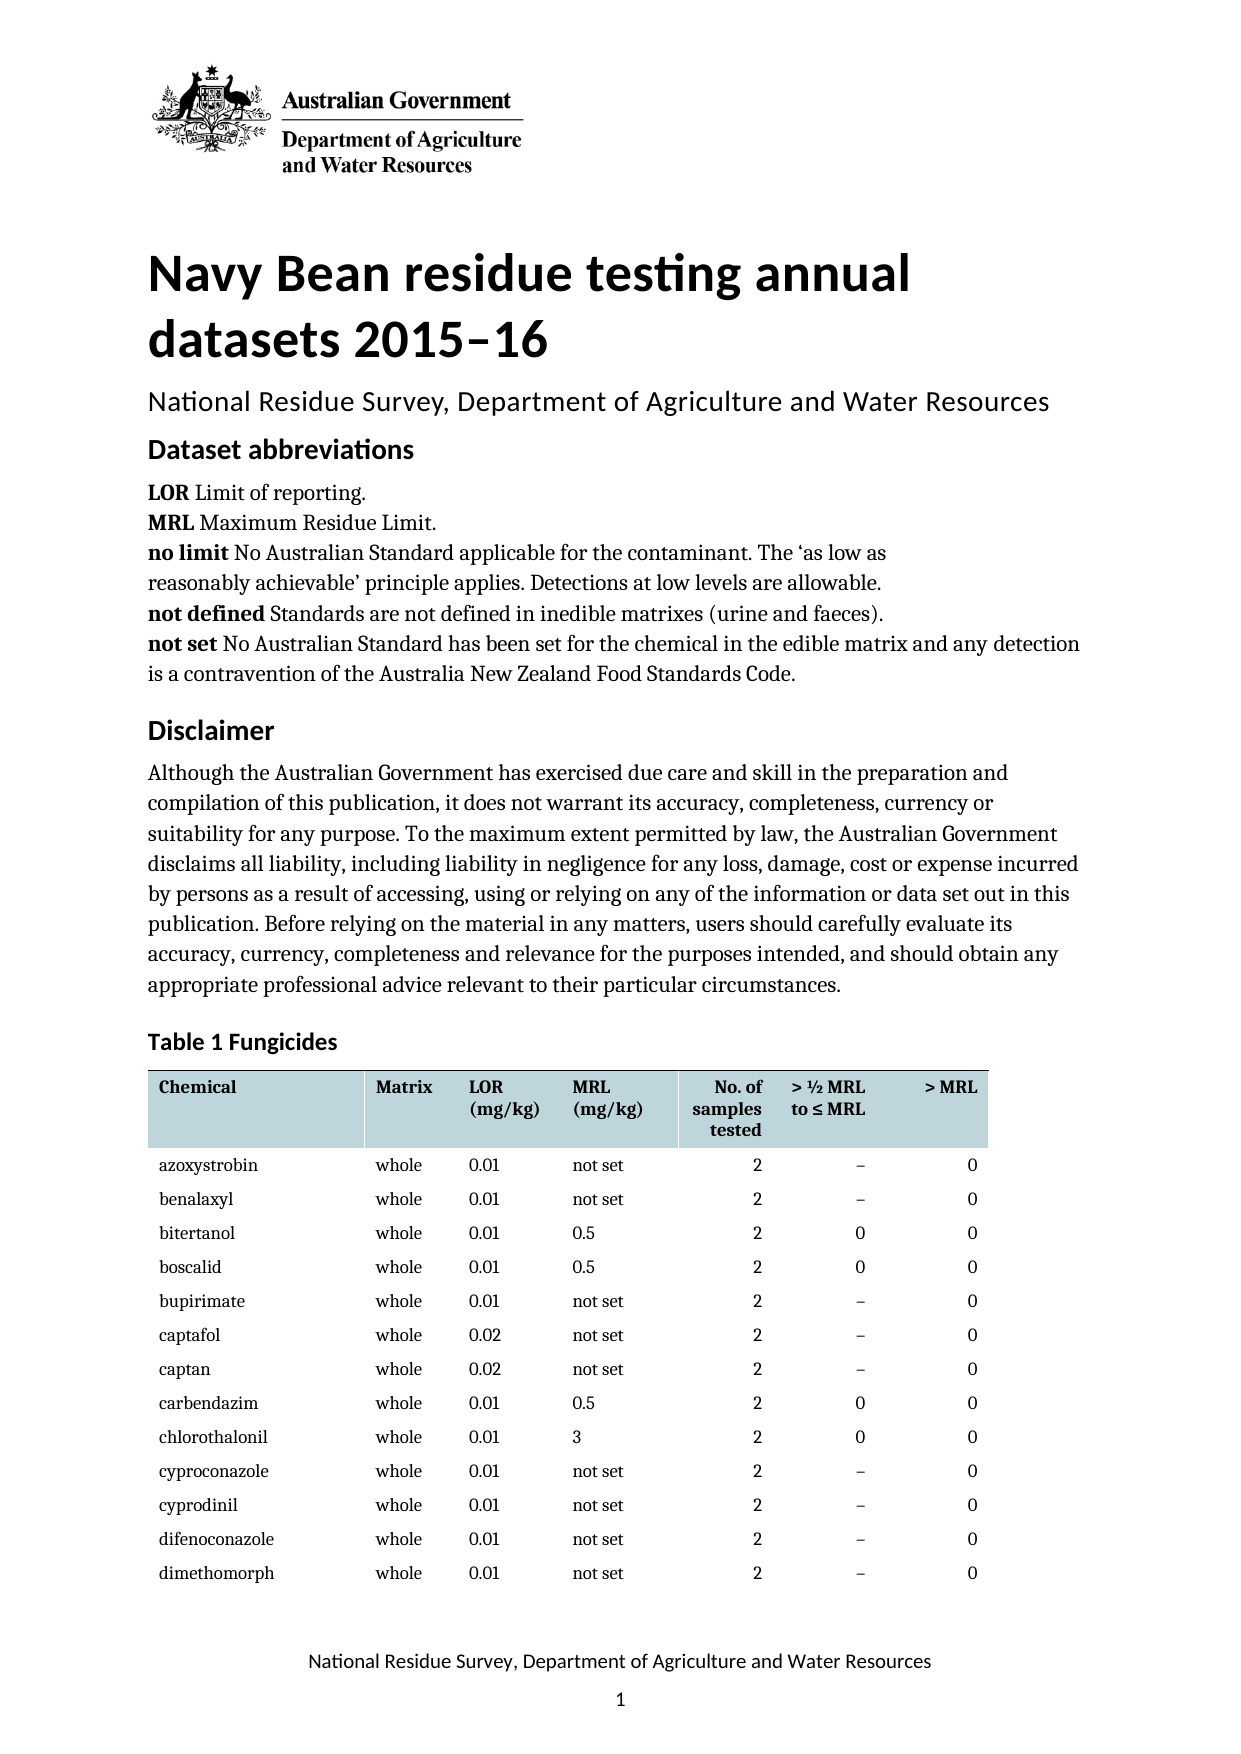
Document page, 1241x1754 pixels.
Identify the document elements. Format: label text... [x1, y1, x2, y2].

table_cell 0 [876, 1216, 988, 1250]
table_cell bupirimate [148, 1284, 364, 1318]
table_cell carbendazim [148, 1386, 364, 1420]
table_cell 0.5 [561, 1250, 678, 1284]
table_cell whole [365, 1454, 458, 1488]
table_cell captan [148, 1352, 364, 1386]
table_cell 2 [679, 1420, 773, 1454]
subtitle Navy Bean residue testing annual datasets 2015–16 [148, 238, 1092, 371]
picture [147, 59, 528, 181]
table_cell 0 [876, 1148, 988, 1182]
table_cell bitertanol [148, 1216, 364, 1250]
text Although the Australian Government has exercised due care and skill in the preparation and compilation of this publication, it does not warrant its accuracy, completeness, currency or suitability for any purpose. To the maximum extent permitted by law, the Australian Government disclaims all liability, including liability in negligence for any loss, damage, cost or expense incurred by persons as a result of accessing, using or relying on any of the information or data set out in this publication. Before relying on the material in any matters, users should carefully evaluate its accuracy, currency, completeness and relevance for the purposes intended, and should obtain any appropriate professional advice relevant to their particular circumstances. [148, 760, 1092, 998]
table_cell difenoconazole [148, 1523, 364, 1557]
table_cell whole [365, 1148, 458, 1182]
table_cell 0.01 [458, 1148, 561, 1182]
table_cell 0.5 [561, 1216, 678, 1250]
table_cell 0.01 [458, 1420, 561, 1454]
table_cell – [773, 1284, 876, 1318]
table_cell whole [365, 1318, 458, 1352]
table_cell 0 [876, 1182, 988, 1216]
table_cell 0 [876, 1489, 988, 1522]
table_cell whole [365, 1523, 458, 1557]
table_cell 2 [679, 1454, 773, 1488]
table_cell whole [365, 1386, 458, 1420]
table_cell 0.01 [458, 1557, 561, 1591]
table_cell 2 [679, 1216, 773, 1250]
table_cell – [773, 1557, 876, 1591]
table_cell 0 [876, 1523, 988, 1557]
table_cell – [773, 1148, 876, 1182]
text MRL Maximum Residue Limit. [148, 510, 1092, 536]
table_header > MRL [876, 1071, 988, 1148]
table_cell 2 [679, 1386, 773, 1420]
table_cell 0 [773, 1420, 876, 1454]
table_cell – [773, 1523, 876, 1557]
table_cell 0.01 [458, 1284, 561, 1318]
table_cell 2 [679, 1352, 773, 1386]
table_cell 0.01 [458, 1386, 561, 1420]
subtitle Dataset abbreviations [148, 431, 1092, 467]
table_cell benalaxyl [148, 1182, 364, 1216]
table_cell 0 [773, 1250, 876, 1284]
table_cell 0.01 [458, 1182, 561, 1216]
table_cell 0 [876, 1284, 988, 1318]
table_cell 0 [773, 1386, 876, 1420]
table_cell not set [561, 1489, 678, 1522]
table_cell captafol [148, 1318, 364, 1352]
text not set No Australian Standard has been set for the chemical in the edible matrix and any detection is a contravention of the Australia New Zealand Food Standards Code. [148, 631, 1092, 687]
table_cell not set [561, 1454, 678, 1488]
table_cell 0.01 [458, 1216, 561, 1250]
table_cell whole [365, 1352, 458, 1386]
table_cell 0.01 [458, 1454, 561, 1488]
table_header No. of samples tested [679, 1071, 773, 1148]
table_cell 2 [679, 1284, 773, 1318]
table_cell – [773, 1318, 876, 1352]
table_cell whole [365, 1182, 458, 1216]
table_cell whole [365, 1250, 458, 1284]
table_cell whole [365, 1216, 458, 1250]
table_cell 0.01 [458, 1523, 561, 1557]
table_cell 0 [876, 1420, 988, 1454]
subtitle National Residue Survey, Department of Agriculture and Water Resources [148, 383, 1092, 419]
table_header MRL (mg/kg) [561, 1071, 678, 1148]
table_cell 2 [679, 1182, 773, 1216]
table_cell 3 [561, 1420, 678, 1454]
table_cell 2 [679, 1148, 773, 1182]
table_header > ½ MRL to ≤ MRL [773, 1071, 876, 1148]
table_cell 0 [876, 1386, 988, 1420]
table_cell not set [561, 1148, 678, 1182]
table_cell 0 [876, 1557, 988, 1591]
table_cell cyproconazole [148, 1454, 364, 1488]
table_header LOR (mg/kg) [458, 1071, 561, 1148]
table_cell not set [561, 1284, 678, 1318]
table_cell – [773, 1352, 876, 1386]
table_header Chemical [148, 1071, 364, 1148]
table_cell 0.01 [458, 1250, 561, 1284]
table_cell – [773, 1182, 876, 1216]
table_cell 2 [679, 1489, 773, 1522]
table_cell whole [365, 1489, 458, 1522]
table_cell not set [561, 1318, 678, 1352]
table_cell 0 [876, 1318, 988, 1352]
table_cell chlorothalonil [148, 1420, 364, 1454]
table_cell whole [365, 1284, 458, 1318]
table_cell cyprodinil [148, 1489, 364, 1522]
table_cell – [773, 1454, 876, 1488]
table_cell azoxystrobin [148, 1148, 364, 1182]
table_cell dimethomorph [148, 1557, 364, 1591]
table_cell not set [561, 1557, 678, 1591]
table_cell 0.01 [458, 1489, 561, 1522]
table_cell whole [365, 1557, 458, 1591]
table_cell 2 [679, 1318, 773, 1352]
table_cell 0 [773, 1216, 876, 1250]
table_cell not set [561, 1523, 678, 1557]
table_cell 0.02 [458, 1352, 561, 1386]
table_cell – [773, 1489, 876, 1522]
table_cell 0 [876, 1454, 988, 1488]
table_cell not set [561, 1182, 678, 1216]
table_cell 2 [679, 1250, 773, 1284]
table_cell 0.02 [458, 1318, 561, 1352]
text Table 1 Fungicides [148, 1027, 1092, 1057]
table_cell 0.5 [561, 1386, 678, 1420]
table_cell whole [365, 1420, 458, 1454]
table_header Matrix [365, 1071, 458, 1148]
table_cell 2 [679, 1557, 773, 1591]
text no limit No Australian Standard applicable for the contaminant. The ‘as low as reasonably achievable’ principle applies. Detections at low levels are allowable. [148, 540, 1092, 596]
table_cell 2 [679, 1523, 773, 1557]
subtitle Disclaimer [148, 712, 1092, 747]
table_cell 0 [876, 1352, 988, 1386]
text LOR Limit of reporting. [148, 479, 1092, 506]
text not defined Standards are not defined in inedible matrixes (urine and faeces). [148, 600, 1092, 627]
table_cell not set [561, 1352, 678, 1386]
table_cell 0 [876, 1250, 988, 1284]
table_cell boscalid [148, 1250, 364, 1284]
